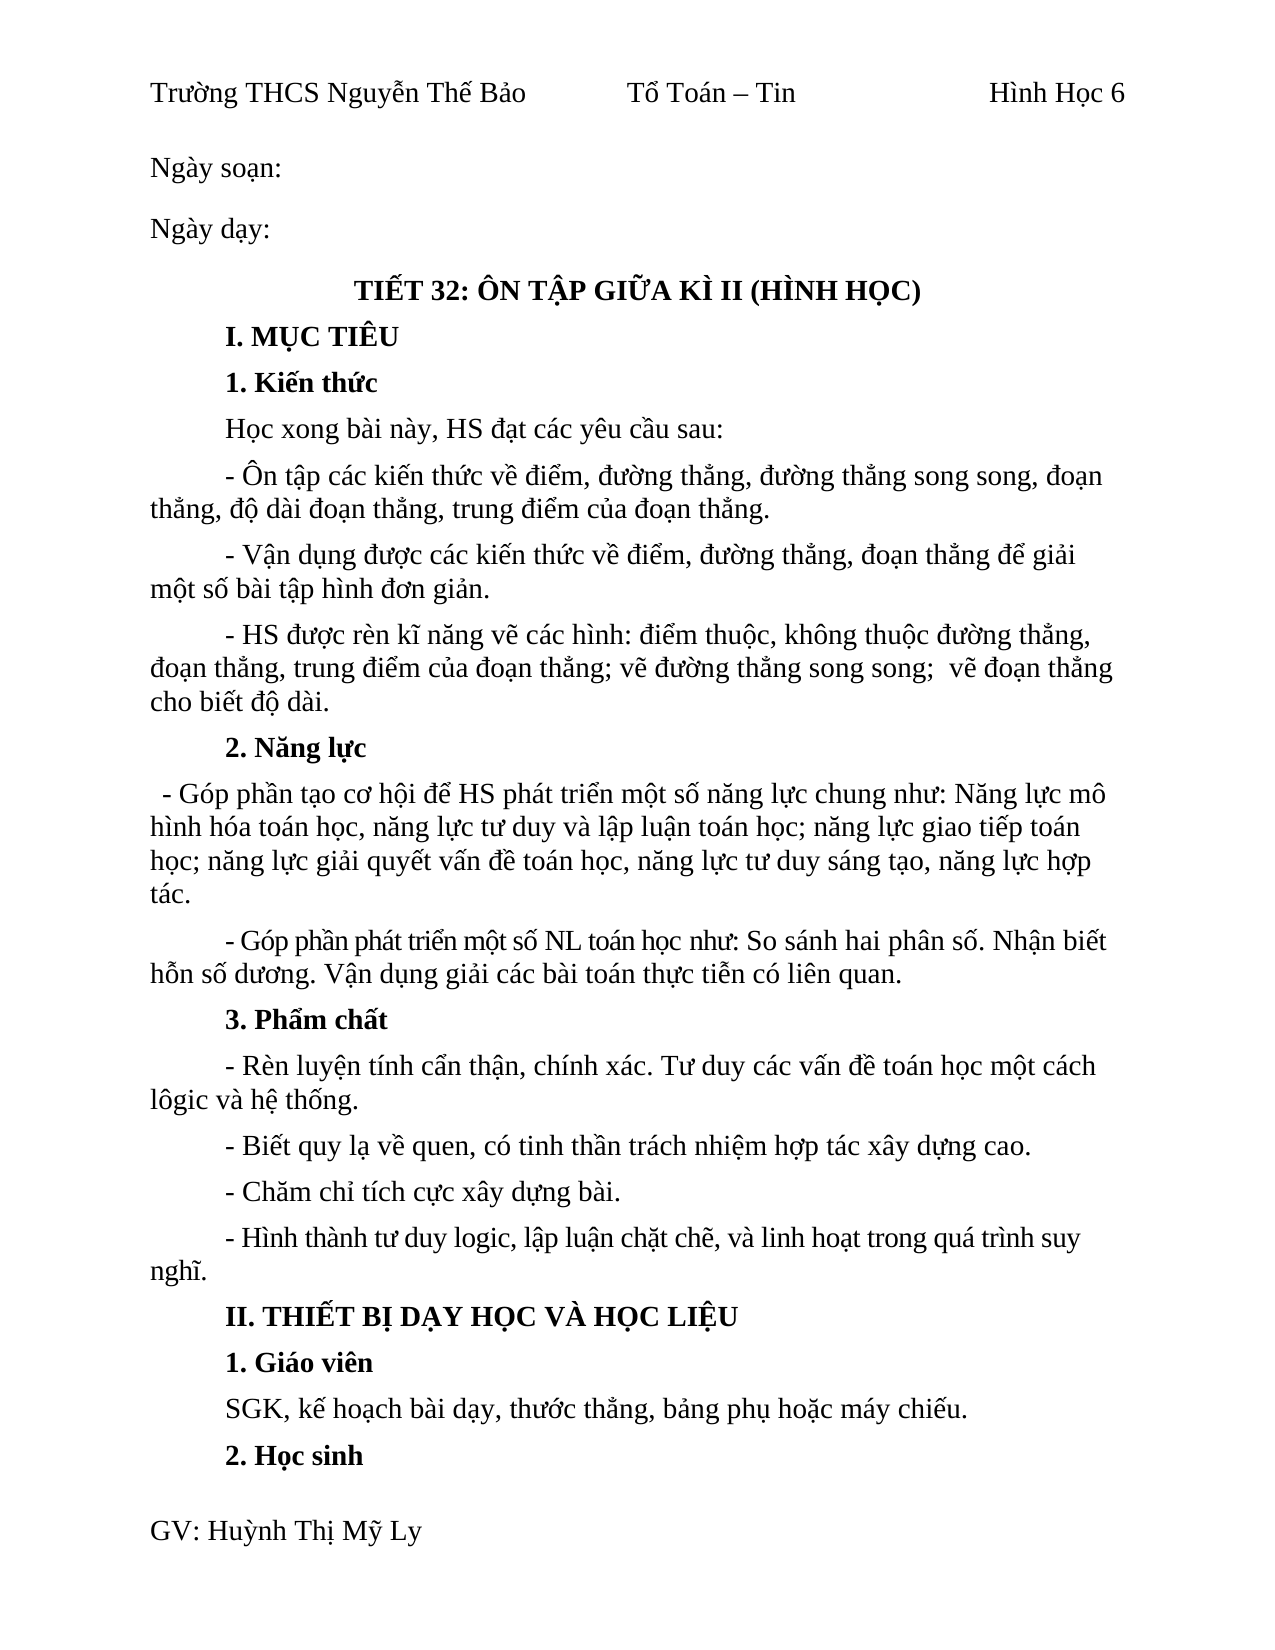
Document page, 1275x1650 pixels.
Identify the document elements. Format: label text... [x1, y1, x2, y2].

text II. THIẾT BỊ DẠY HỌC VÀ HỌC LIỆU [150, 1299, 1125, 1333]
text 3. Phẩm chất [150, 1002, 1125, 1036]
text - Biết quy lạ về quen, có tinh thần trách nhiệm hợp tác xây dựng cao. [150, 1128, 1125, 1161]
text 2. Năng lực [150, 730, 1125, 763]
text 2. Học sinh [150, 1438, 1125, 1471]
text - Ôn tập các kiến thức về điểm, đường thẳng, đường thẳng song song, đoạn thẳng, độ dài đoạn thẳng, trung điểm của đoạn thẳng. [150, 458, 1125, 525]
text Ngày dạy: [150, 211, 1125, 244]
text - Hình thành tư duy logic, lập luận chặt chẽ, và linh hoạt trong quá trình suy nghĩ. [150, 1220, 1125, 1287]
text - HS được rèn kĩ năng vẽ các hình: điểm thuộc, không thuộc đường thẳng, đoạn thẳng, trung điểm của đoạn thẳng; vẽ đường thẳng song song; vẽ đoạn thẳng cho biết độ dài. [150, 617, 1125, 717]
text Học xong bài này, HS đạt các yêu cầu sau: [150, 412, 1125, 445]
text Ngày soạn: [150, 150, 1125, 183]
text - Góp phần phát triển một số NL toán học như: So sánh hai phân số. Nhận biết hỗn số dương. Vận dụng giải các bài toán thực tiễn có liên quan. [150, 923, 1125, 990]
text - Chăm chỉ tích cực xây dựng bài. [150, 1174, 1125, 1207]
text - Rèn luyện tính cẩn thận, chính xác. Tư duy các vấn đề toán học một cách lôgic và hệ thống. [150, 1048, 1125, 1115]
text SGK, kế hoạch bài dạy, thước thẳng, bảng phụ hoặc máy chiếu. [150, 1392, 1125, 1425]
subtitle I. MỤC TIÊU [150, 319, 1125, 353]
text 1. Giáo viên [150, 1346, 1125, 1379]
subtitle TIẾT 32: ÔN TẬP GIỮA KÌ II (HÌNH HỌC) [150, 273, 1125, 307]
text - Góp phần tạo cơ hội để HS phát triển một số năng lực chung như: Năng lực mô hình hóa toán học, năng lực tư duy và lập luận toán học; năng lực giao tiếp toán học; năng lực giải quyết vấn đề toán học, năng lực tư duy sáng tạo, năng lực hợp tác. [150, 776, 1125, 910]
text 1. Kiến thức [150, 366, 1125, 399]
text - Vận dụng được các kiến thức về điểm, đường thẳng, đoạn thẳng để giải một số bài tập hình đơn giản. [150, 537, 1125, 604]
